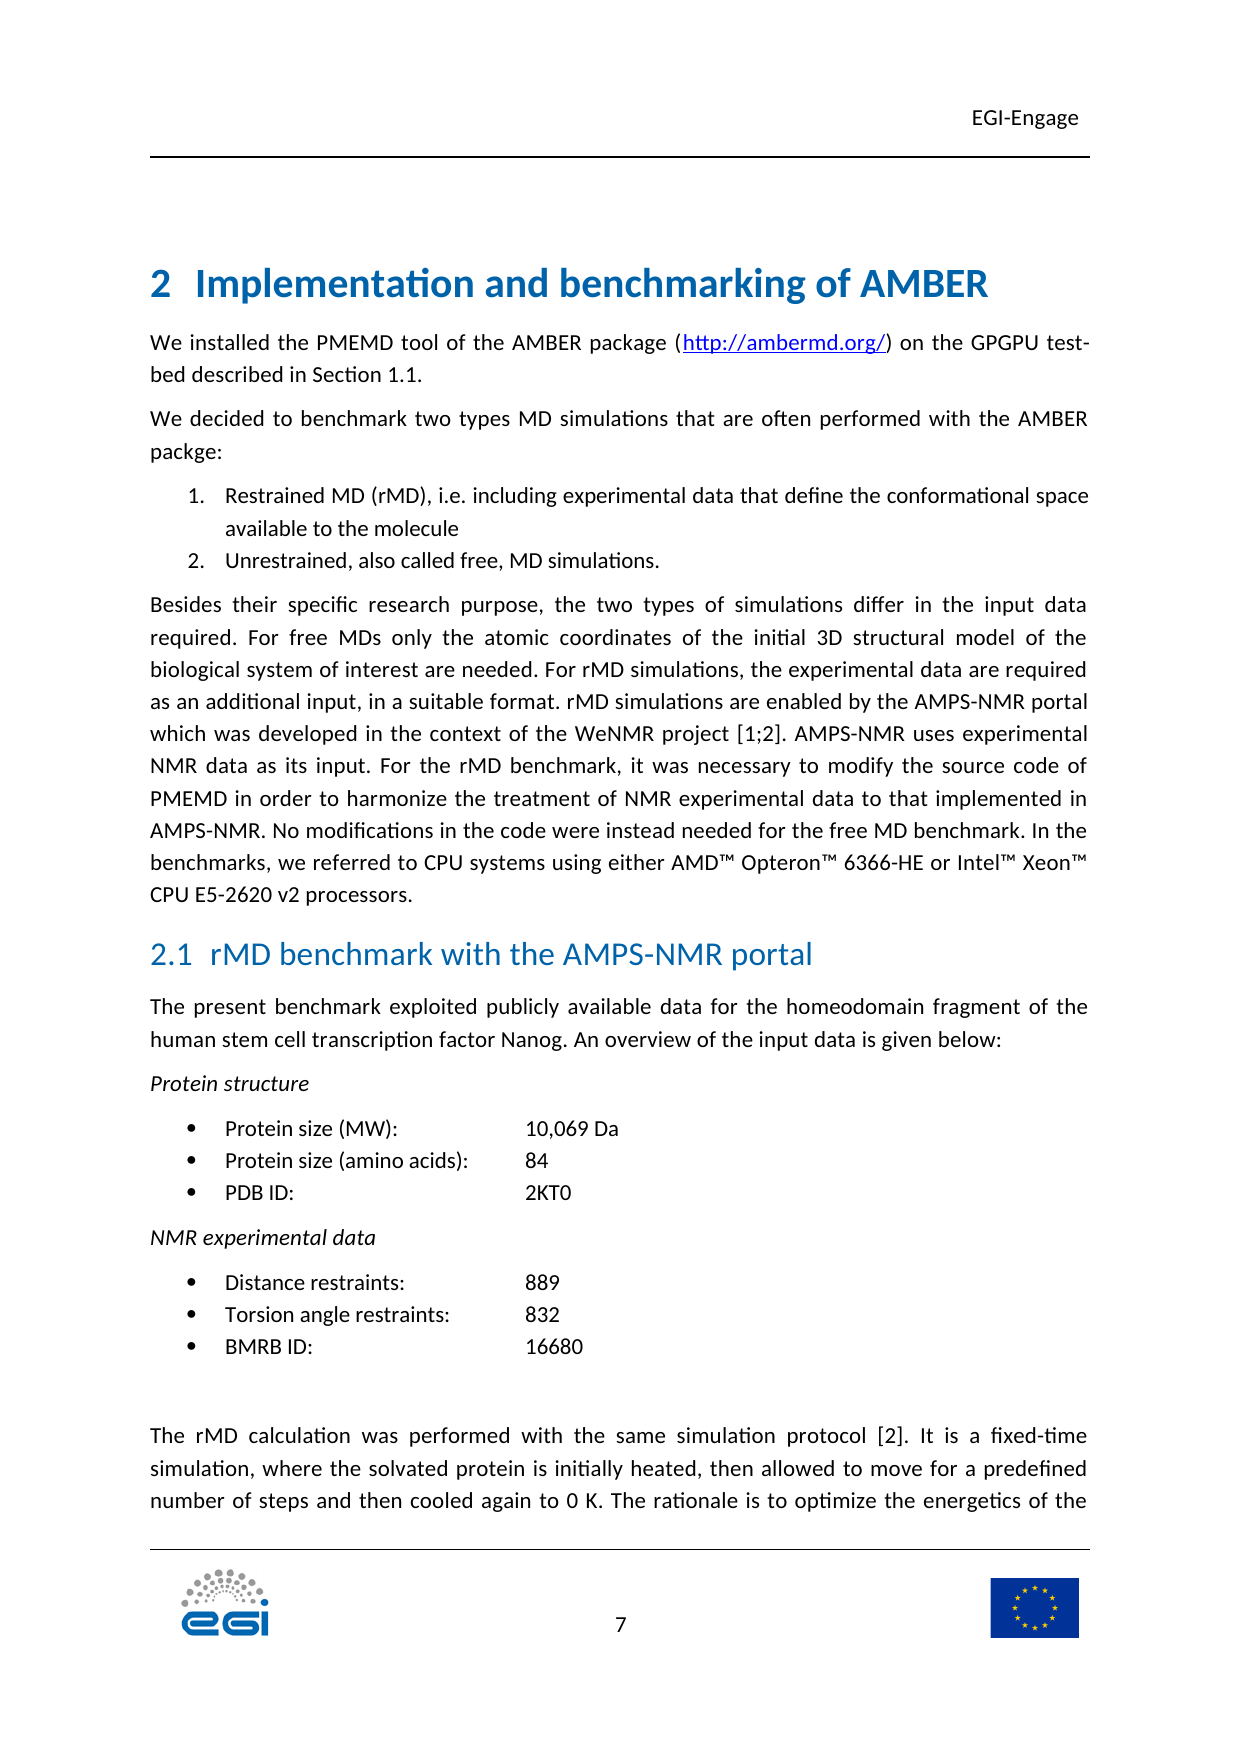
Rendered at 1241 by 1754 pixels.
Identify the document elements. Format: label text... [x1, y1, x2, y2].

text We decided to benchmark two types MD simulations that are often performed with the AMBER packge: [150, 404, 1090, 465]
text Protein structure [150, 1069, 1090, 1097]
list Torsion angle restraints: 832 [187, 1300, 1090, 1328]
picture [161, 1567, 287, 1638]
subtitle Implementation and benchmarking of AMBER [150, 257, 1090, 308]
list Protein size (MW): 10,069 Da [187, 1114, 1090, 1142]
text The present benchmark exploited publicly available data for the homeodomain fragment of the human stem cell transcription factor Nanog. An overview of the input data is given below: [150, 992, 1090, 1053]
list Unrestrained, also called free, MD simulations. [187, 546, 1090, 574]
list Restrained MD (rMD), i.e. including experimental data that define the conformational space available to the molecule [187, 481, 1090, 542]
list Protein size (amino acids): 84 [187, 1146, 1090, 1174]
picture [990, 1578, 1079, 1638]
text NMR experimental data [150, 1223, 1090, 1251]
list Distance restraints: 889 [187, 1268, 1090, 1296]
text We installed the PMEMD tool of the AMBER package (http://ambermd.org/) on the GPGPU test-bed described in Section 1.1. [150, 328, 1090, 388]
subtitle rMD benchmark with the AMPS-NMR portal [150, 933, 1090, 974]
list PDB ID: 2KT0 [187, 1178, 1090, 1206]
text Besides their specific research purpose, the two types of simulations differ in the input data required. For free MDs only the atomic coordinates of the initial 3D structural model of the biological system of interest are needed. For rMD simulations, the experimental data are required as an additional input, in a suitable format. rMD simulations are enabled by the AMPS-NMR portal which was developed in the context of the WeNMR project [1;2]. AMPS-NMR uses experimental NMR data as its input. For the rMD benchmark, it was necessary to modify the source code of PMEMD in order to harmonize the treatment of NMR experimental data to that implemented in AMPS-NMR. No modifications in the code were instead needed for the free MD benchmark. In the benchmarks, we referred to CPU systems using either AMD™ Opteron™ 6366-HE or Intel™ Xeon™ CPU E5-2620 v2 processors. [150, 591, 1090, 908]
list BMRB ID: 16680 [187, 1332, 1090, 1360]
